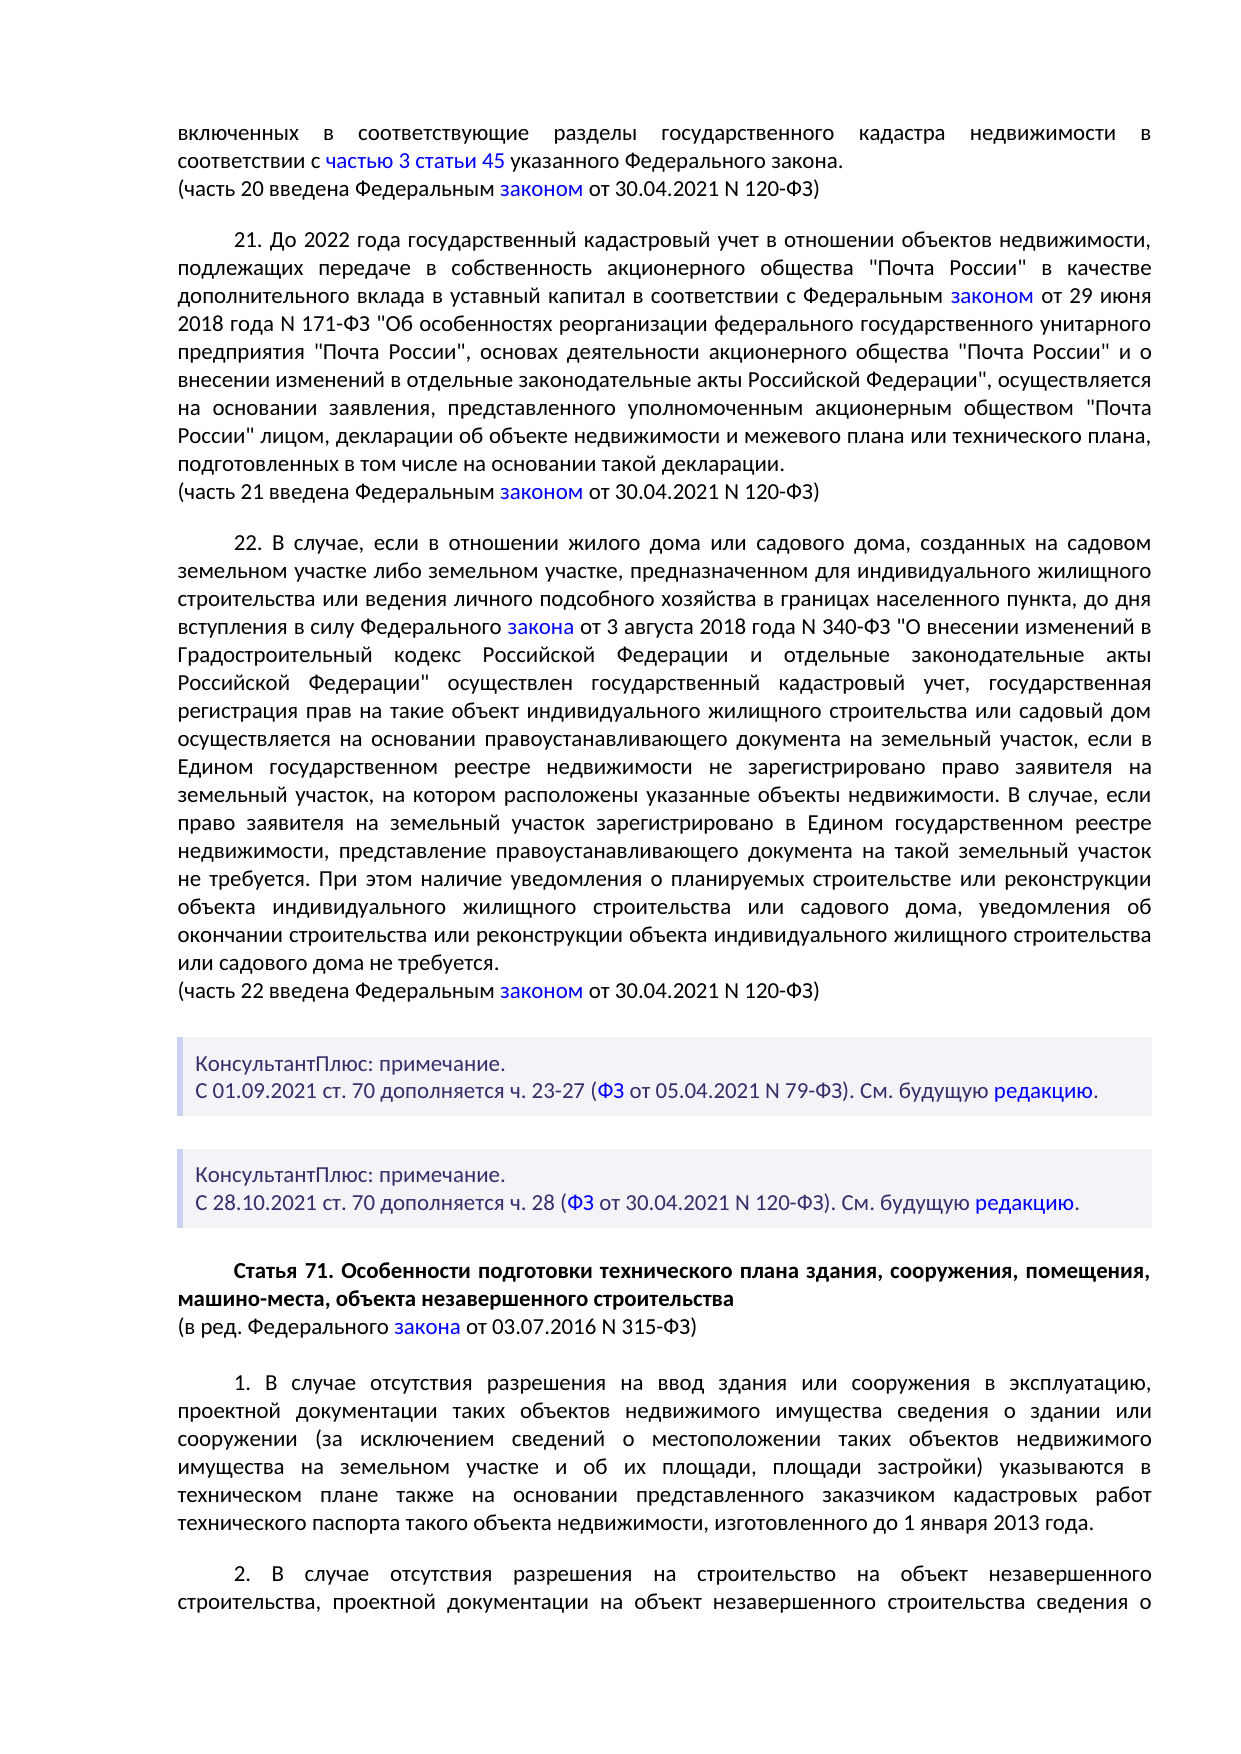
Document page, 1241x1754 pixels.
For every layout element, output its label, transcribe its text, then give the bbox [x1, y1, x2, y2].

text (часть 20 введена Федеральным законом от 30.04.2021 N 120-ФЗ) [177, 174, 1152, 202]
text (часть 21 введена Федеральным законом от 30.04.2021 N 120-ФЗ) [177, 477, 1152, 505]
text 22. В случае, если в отношении жилого дома или садового дома, созданных на садовом земельном участке либо земельном участке, предназначенном для индивидуального жилищного строительства или ведения личного подсобного хозяйства в границах населенного пункта, до дня вступления в силу Федерального закона от 3 августа 2018 года N 340-ФЗ "О внесении изменений в Градостроительный кодекс Российской Федерации и отдельные законодательные акты Российской Федерации" осуществлен государственный кадастровый учет, государственная регистрация прав на такие объект индивидуального жилищного строительства или садовый дом осуществляется на основании правоустанавливающего документа на земельный участок, если в Едином государственном реестре недвижимости не зарегистрировано право заявителя на земельный участок, на котором расположены указанные объекты недвижимости. В случае, если право заявителя на земельный участок зарегистрировано в Едином государственном реестре недвижимости, представление правоустанавливающего документа на такой земельный участок не требуется. При этом наличие уведомления о планируемых строительстве или реконструкции объекта индивидуального жилищного строительства или садового дома, уведомления об окончании строительства или реконструкции объекта индивидуального жилищного строительства или садового дома не требуется. [177, 528, 1152, 977]
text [177, 118, 1152, 174]
text (часть 22 введена Федеральным законом от 30.04.2021 N 120-ФЗ) [177, 977, 1152, 1004]
text 21. До 2022 года государственный кадастровый учет в отношении объектов недвижимости, подлежащих передаче в собственность акционерного общества "Почта России" в качестве дополнительного вклада в уставный капитал в соответствии с Федеральным законом от 29 июня 2018 года N 171-ФЗ "Об особенностях реорганизации федерального государственного унитарного предприятия "Почта России", основах деятельности акционерного общества "Почта России" и о внесении изменений в отдельные законодательные акты Российской Федерации", осуществляется на основании заявления, представленного уполномоченным акционерным обществом "Почта России" лицом, декларации об объекте недвижимости и межевого плана или технического плана, подготовленных в том числе на основании такой декларации. [177, 225, 1152, 477]
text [177, 1559, 1152, 1616]
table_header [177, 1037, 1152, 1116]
title Статья 71. Особенности подготовки технического плана здания, сооружения, помещения, машино-места, объекта незавершенного строительства [177, 1256, 1152, 1312]
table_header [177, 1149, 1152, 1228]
text 1. В случае отсутствия разрешения на ввод здания или сооружения в эксплуатацию, проектной документации таких объектов недвижимого имущества сведения о здании или сооружении (за исключением сведений о местоположении таких объектов недвижимого имущества на земельном участке и об их площади, площади застройки) указываются в техническом плане также на основании представленного заказчиком кадастровых работ технического паспорта такого объекта недвижимости, изготовленного до 1 января 2013 года. [177, 1368, 1152, 1537]
text (в ред. Федерального закона от 03.07.2016 N 315-ФЗ) [177, 1312, 1152, 1340]
